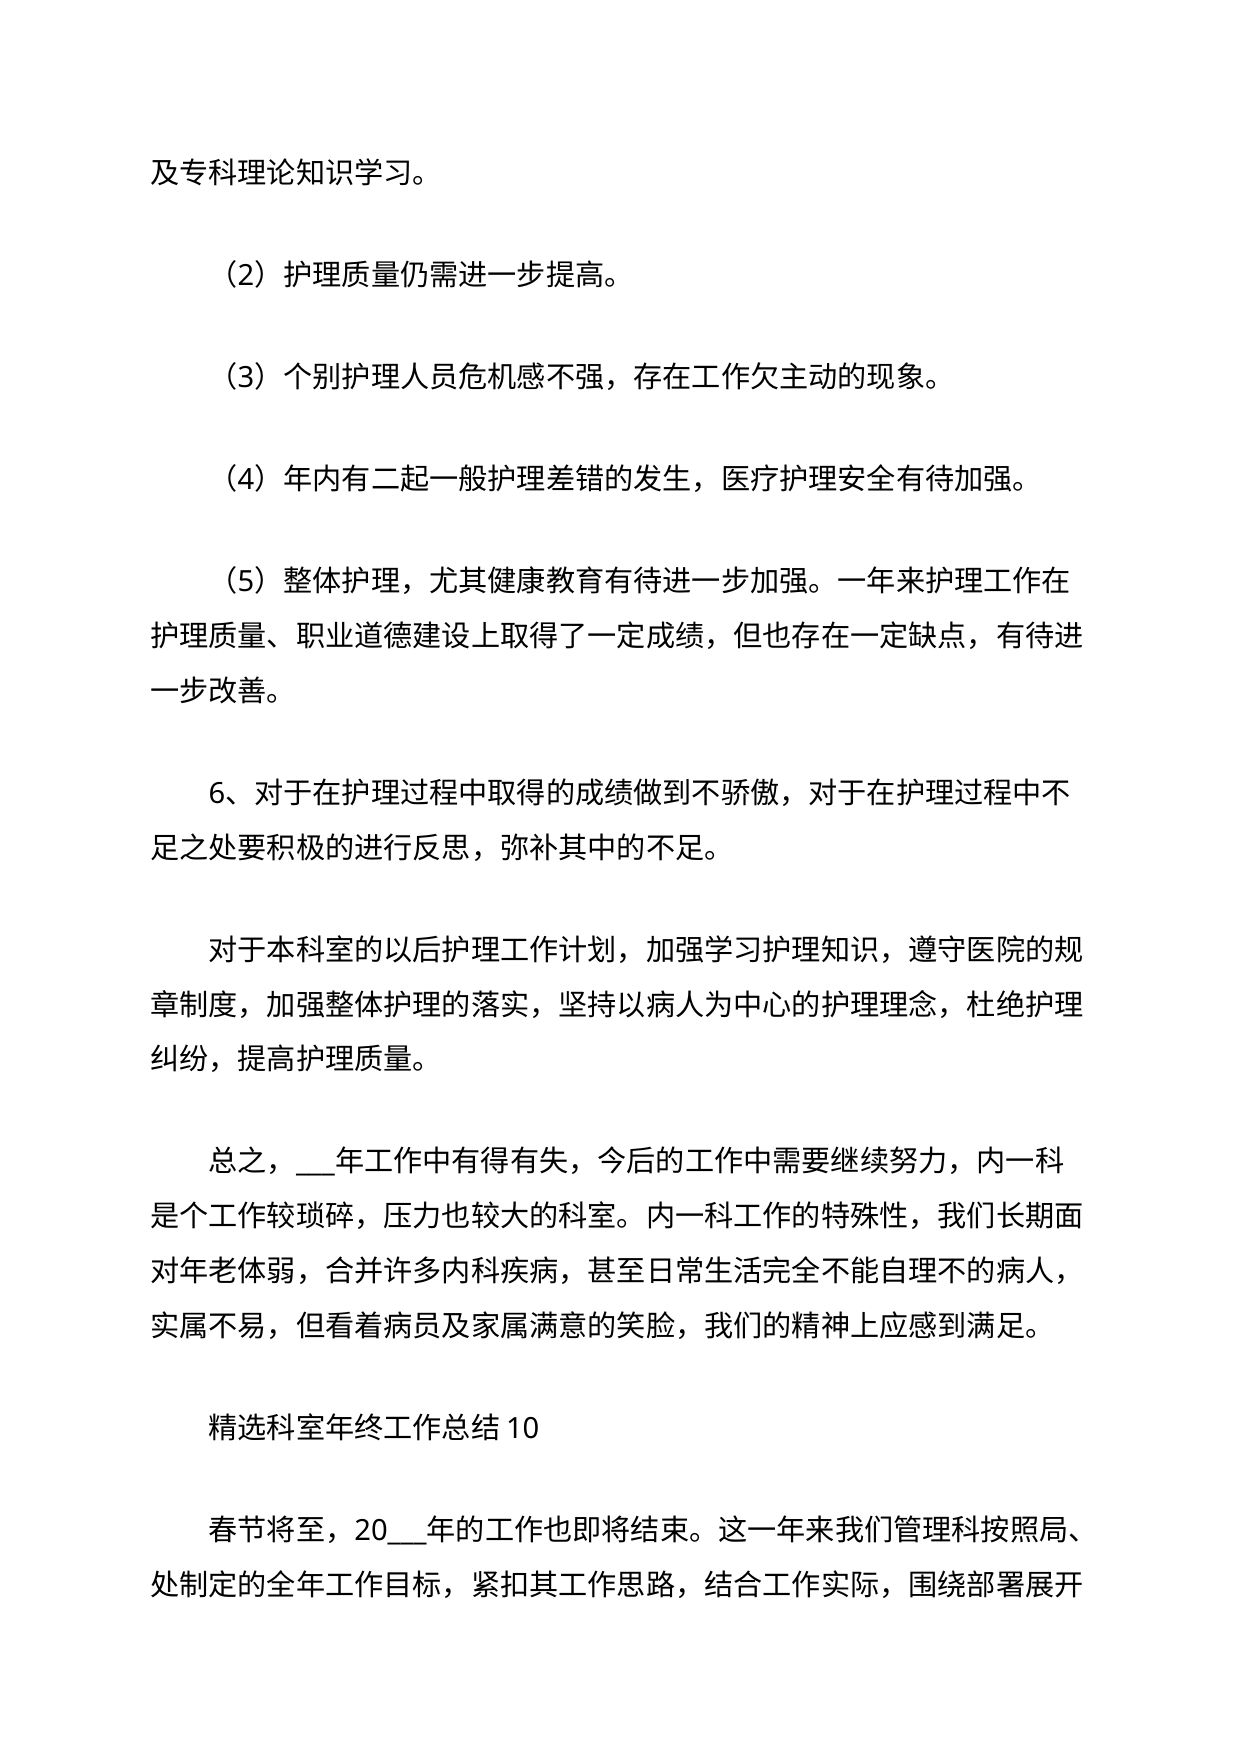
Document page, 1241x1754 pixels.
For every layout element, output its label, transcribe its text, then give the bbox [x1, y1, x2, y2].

text （4）年内有二起一般护理差错的发生，医疗护理安全有待加强。 [150, 456, 1090, 498]
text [150, 150, 1090, 192]
text 6、对于在护理过程中取得的成绩做到不骄傲，对于在护理过程中不足之处要积极的进行反思，弥补其中的不足。 [150, 769, 1090, 867]
text 总之，___年工作中有得有失，今后的工作中需要继续努力，内一科是个工作较琐碎，压力也较大的科室。内一科工作的特殊性，我们长期面对年老体弱，合并许多内科疾病，甚至日常生活完全不能自理不的病人，实属不易，但看着病员及家属满意的笑脸，我们的精神上应感到满足。 [150, 1138, 1090, 1345]
text （3）个别护理人员危机感不强，存在工作欠主动的现象。 [150, 354, 1090, 396]
text 对于本科室的以后护理工作计划，加强学习护理知识，遵守医院的规章制度，加强整体护理的落实，坚持以病人为中心的护理理念，杜绝护理纠纷，提高护理质量。 [150, 926, 1090, 1078]
text （2）护理质量仍需进一步提高。 [150, 252, 1090, 294]
text 精选科室年终工作总结10 [150, 1404, 1090, 1447]
text （5）整体护理，尤其健康教育有待进一步加强。一年来护理工作在护理质量、职业道德建设上取得了一定成绩，但也存在一定缺点，有待进一步改善。 [150, 558, 1090, 710]
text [150, 1506, 1090, 1603]
